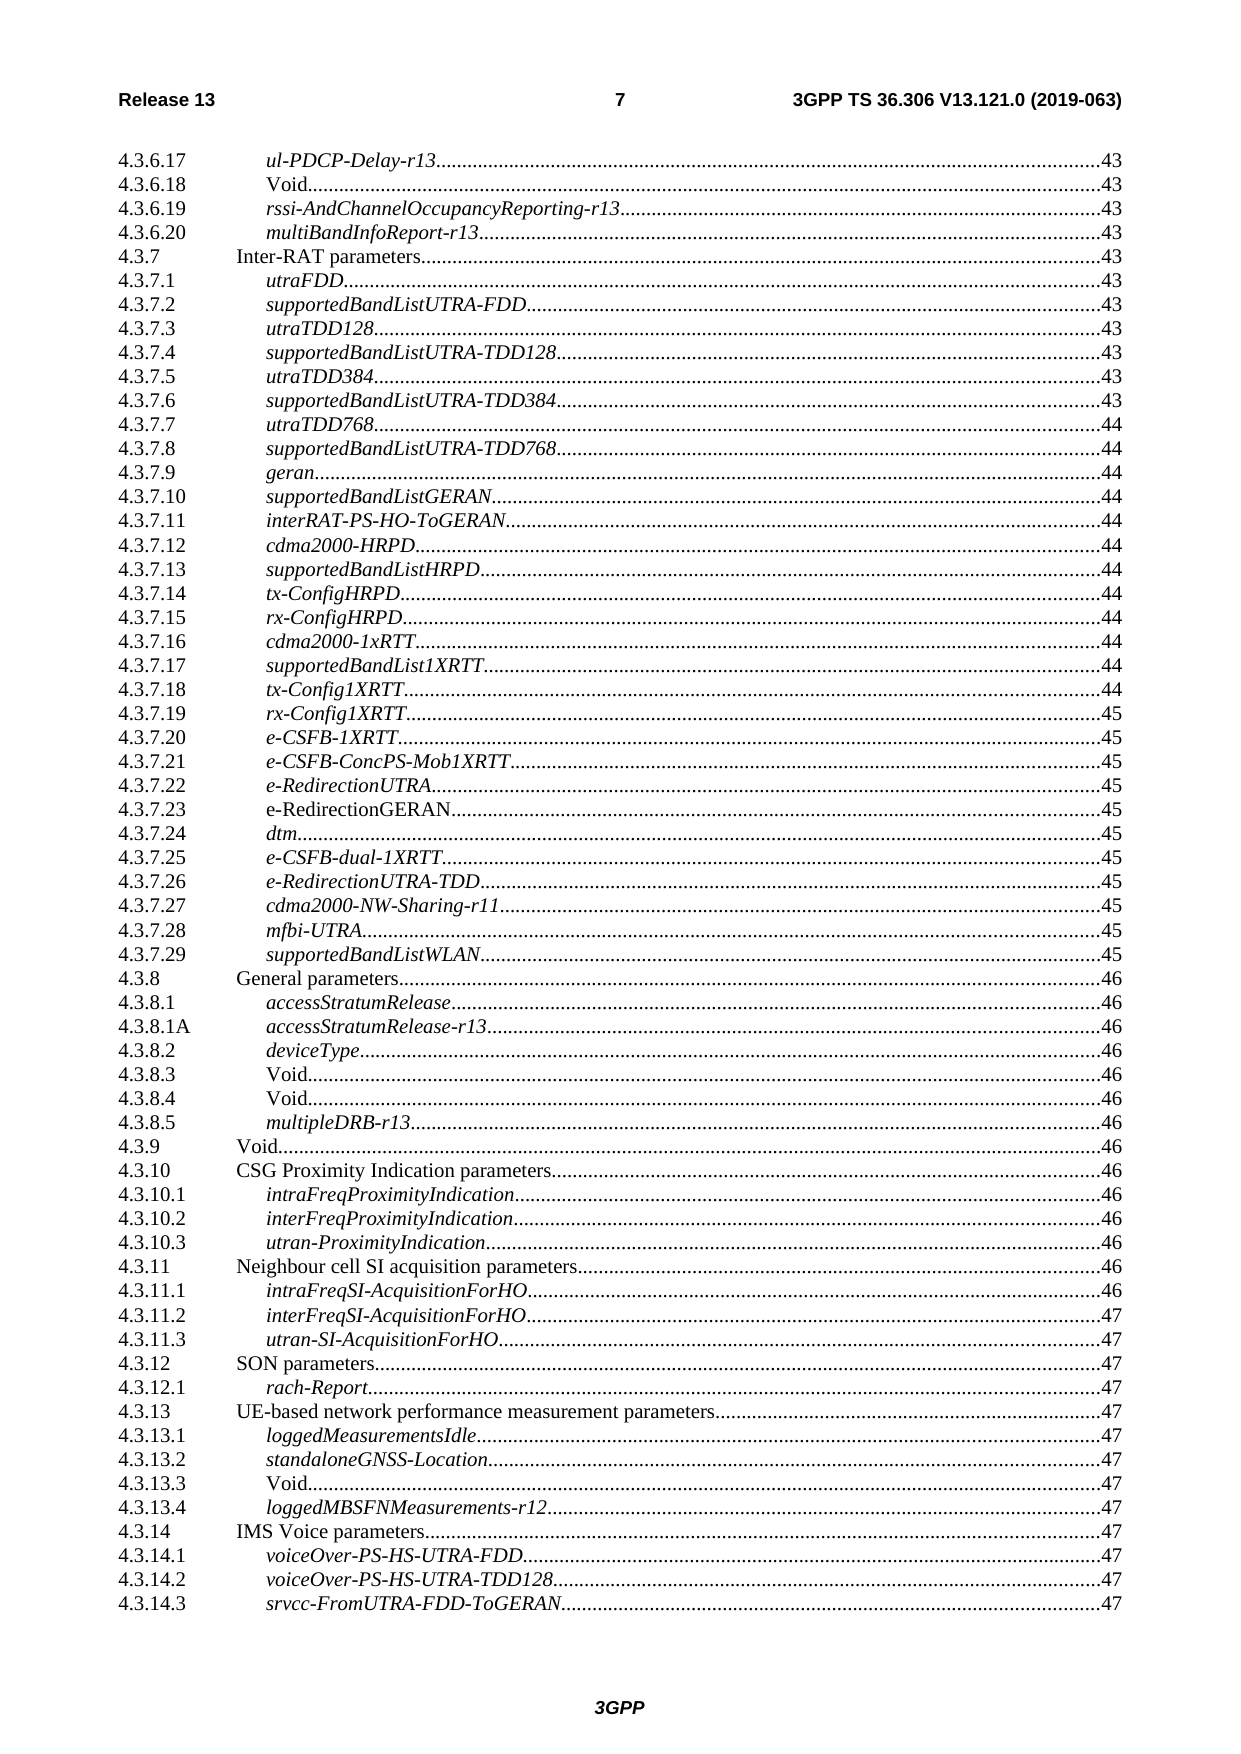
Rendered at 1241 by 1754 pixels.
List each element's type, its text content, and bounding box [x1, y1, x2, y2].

text 4.3.8.4 Void 46 [118, 1086, 1122, 1110]
text 4.3.7.9 geran 44 [118, 460, 1122, 484]
text 4.3.7.25 e-CSFB-dual-1XRTT 45 [118, 845, 1122, 869]
text 4.3.13.4 loggedMBSFNMeasurements-r12 47 [118, 1495, 1122, 1519]
text 4.3.7.12 cdma2000-HRPD 44 [118, 532, 1122, 557]
text 4.3.8 General parameters 46 [118, 966, 1122, 990]
text 4.3.11.3 utran-SI-AcquisitionForHO 47 [118, 1327, 1122, 1351]
text 4.3.6.20 multiBandInfoReport-r13 43 [118, 220, 1122, 244]
text 4.3.7.6 supportedBandListUTRA-TDD384 43 [118, 388, 1122, 412]
text 4.3.7.22 e-RedirectionUTRA 45 [118, 773, 1122, 797]
text 4.3.7.15 rx-ConfigHRPD 44 [118, 605, 1122, 629]
text 4.3.7.26 e-RedirectionUTRA-TDD 45 [118, 869, 1122, 893]
text 4.3.13.3 Void 47 [118, 1471, 1122, 1495]
text 4.3.7.23 e-RedirectionGERAN 45 [118, 797, 1122, 821]
text 4.3.7.8 supportedBandListUTRA-TDD768 44 [118, 436, 1122, 460]
text 4.3.10.3 utran-ProximityIndication 46 [118, 1230, 1122, 1254]
text 4.3.7 Inter-RAT parameters 43 [118, 244, 1122, 268]
text 4.3.14.3 srvcc-FromUTRA-FDD-ToGERAN 47 [118, 1591, 1122, 1615]
text 4.3.13.1 loggedMeasurementsIdle 47 [118, 1423, 1122, 1447]
text 4.3.14.1 voiceOver-PS-HS-UTRA-FDD 47 [118, 1543, 1122, 1567]
text 4.3.7.20 e-CSFB-1XRTT 45 [118, 725, 1122, 749]
text 4.3.7.17 supportedBandList1XRTT 44 [118, 653, 1122, 677]
text 4.3.7.24 dtm 45 [118, 821, 1122, 845]
text 4.3.7.14 tx-ConfigHRPD 44 [118, 581, 1122, 605]
text 4.3.7.28 mfbi-UTRA 45 [118, 917, 1122, 942]
text 4.3.7.11 interRAT-PS-HO-ToGERAN 44 [118, 508, 1122, 532]
text 4.3.10.1 intraFreqProximityIndication 46 [118, 1182, 1122, 1206]
text 4.3.10 CSG Proximity Indication parameters 46 [118, 1158, 1122, 1182]
text 4.3.8.1A accessStratumRelease-r13 46 [118, 1014, 1122, 1038]
text 4.3.8.2 deviceType 46 [118, 1038, 1122, 1062]
text 4.3.6.17 ul-PDCP-Delay-r13 43 [118, 147, 1122, 172]
text 4.3.7.5 utraTDD384 43 [118, 364, 1122, 388]
text 4.3.6.19 rssi-AndChannelOccupancyReporting-r13 43 [118, 196, 1122, 220]
text 4.3.7.16 cdma2000-1xRTT 44 [118, 629, 1122, 653]
text 4.3.13 UE-based network performance measurement parameters 47 [118, 1399, 1122, 1423]
text 4.3.12.1 rach-Report 47 [118, 1375, 1122, 1399]
text 4.3.7.1 utraFDD 43 [118, 268, 1122, 292]
text 4.3.8.3 Void 46 [118, 1062, 1122, 1086]
text 4.3.11.1 intraFreqSI-AcquisitionForHO 46 [118, 1278, 1122, 1302]
text 4.3.7.4 supportedBandListUTRA-TDD128 43 [118, 340, 1122, 364]
text 4.3.13.2 standaloneGNSS-Location 47 [118, 1447, 1122, 1471]
text 4.3.8.1 accessStratumRelease 46 [118, 990, 1122, 1014]
text 4.3.7.27 cdma2000-NW-Sharing-r11 45 [118, 893, 1122, 917]
text 4.3.7.3 utraTDD128 43 [118, 316, 1122, 340]
text 4.3.7.13 supportedBandListHRPD 44 [118, 557, 1122, 581]
text 4.3.7.7 utraTDD768 44 [118, 412, 1122, 436]
text 4.3.7.2 supportedBandListUTRA-FDD 43 [118, 292, 1122, 316]
text 4.3.7.10 supportedBandListGERAN 44 [118, 484, 1122, 508]
text 4.3.9 Void 46 [118, 1134, 1122, 1158]
text 4.3.6.18 Void 43 [118, 172, 1122, 196]
text 4.3.8.5 multipleDRB-r13 46 [118, 1110, 1122, 1134]
text 4.3.12 SON parameters 47 [118, 1351, 1122, 1375]
text 4.3.7.29 supportedBandListWLAN 45 [118, 942, 1122, 966]
text 4.3.7.18 tx-Config1XRTT 44 [118, 677, 1122, 701]
text 4.3.11 Neighbour cell SI acquisition parameters 46 [118, 1254, 1122, 1278]
text 4.3.11.2 interFreqSI-AcquisitionForHO 47 [118, 1302, 1122, 1327]
text 4.3.7.19 rx-Config1XRTT 45 [118, 701, 1122, 725]
text 4.3.7.21 e-CSFB-ConcPS-Mob1XRTT 45 [118, 749, 1122, 773]
text 4.3.14 IMS Voice parameters 47 [118, 1519, 1122, 1543]
text 4.3.10.2 interFreqProximityIndication 46 [118, 1206, 1122, 1230]
text 4.3.14.2 voiceOver-PS-HS-UTRA-TDD128 47 [118, 1567, 1122, 1591]
